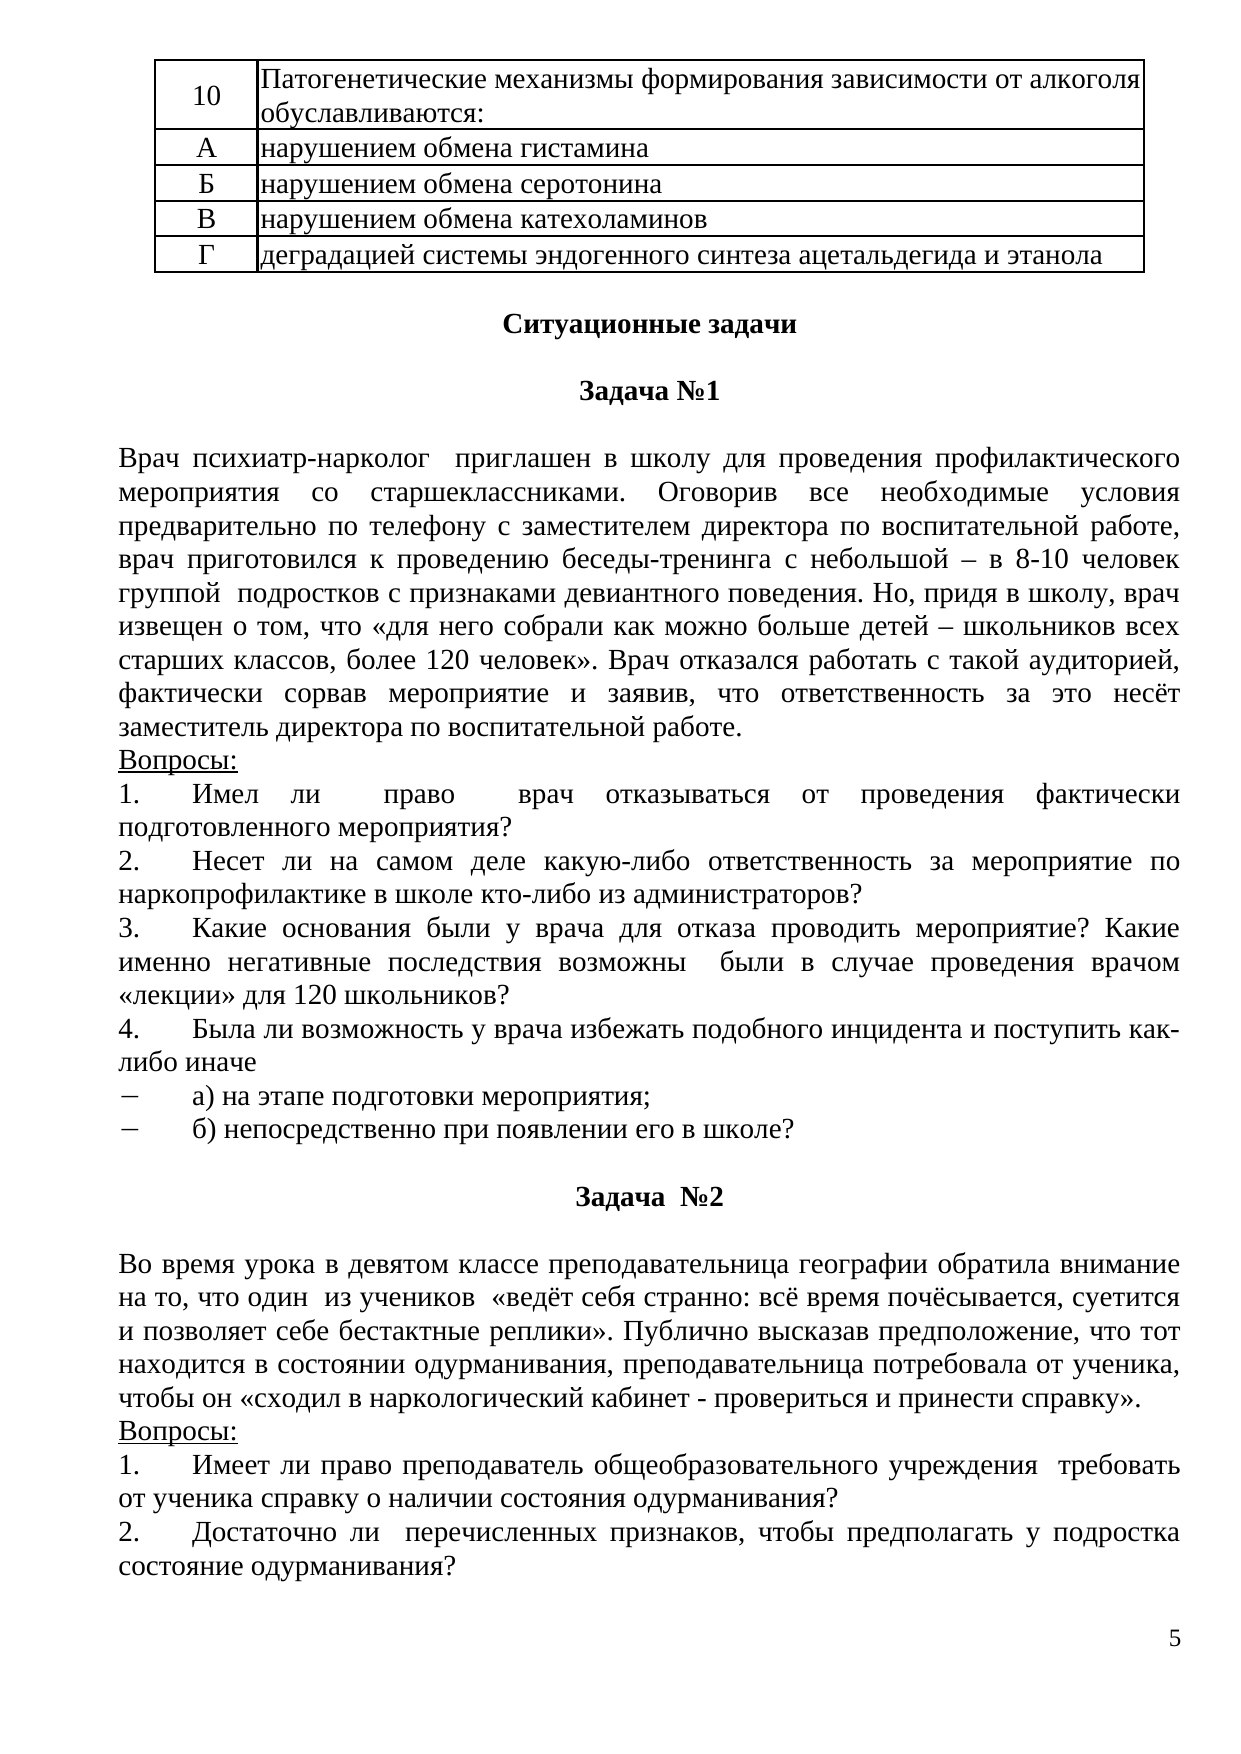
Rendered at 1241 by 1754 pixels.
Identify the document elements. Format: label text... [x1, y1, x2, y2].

table_cell А [156, 130, 256, 164]
text Во время урока в девятом классе преподавательница географии обратила внимание на то, что один из учеников «ведёт себя странно: всё время почёсывается, суетится и позволяет себе бестактные реплики». Публично высказав предположение, что тот находится в состоянии одурманивания, преподавательница потребовала от ученика, чтобы он «сходил в наркологический кабинет - провериться и принести справку». [118, 1246, 1181, 1413]
table_cell нарушением обмена серотонина [259, 166, 1143, 199]
table_cell нарушением обмена катехоламинов [259, 202, 1143, 235]
list Какие основания были у врача для отказа проводить мероприятие? Какие именно негативные последствия возможны были в случае проведения врачом «лекции» для 120 школьников? [118, 910, 1181, 1011]
list а) на этапе подготовки мероприятия; [118, 1078, 1181, 1111]
text Вопросы: [118, 742, 1181, 776]
table_cell нарушением обмена гистамина [259, 130, 1143, 164]
table_cell Б [156, 166, 256, 199]
list Имел ли право врач отказываться от проведения фактически подготовленного мероприятия? [118, 776, 1181, 843]
text Задача №1 [118, 373, 1181, 407]
text Задача №2 [118, 1179, 1181, 1212]
table_cell Г [156, 237, 256, 271]
list Достаточно ли перечисленных признаков, чтобы предполагать у подростка состояние одурманивания? [118, 1514, 1181, 1581]
table_cell деградацией системы эндогенного синтеза ацетальдегида и этанола [259, 237, 1143, 271]
list Была ли возможность у врача избежать подобного инцидента и поступить как-либо иначе [118, 1011, 1181, 1078]
list Имеет ли право преподаватель общеобразовательного учреждения требовать от ученика справку о наличии состояния одурманивания? [118, 1447, 1181, 1514]
text Врач психиатр-нарколог приглашен в школу для проведения профилактического мероприятия со старшеклассниками. Оговорив все необходимые условия предварительно по телефону с заместителем директора по воспитательной работе, врач приготовился к проведению беседы-тренинга с небольшой – в 8-10 человек группой подростков с признаками девиантного поведения. Но, придя в школу, врач извещен о том, что «для него собрали как можно больше детей – школьников всех старших классов, более 120 человек». Врач отказался работать с такой аудиторией, фактически сорвав мероприятие и заявив, что ответственность за это несёт заместитель директора по воспитательной работе. [118, 441, 1181, 742]
table_cell 10 [156, 61, 256, 128]
table_cell В [156, 202, 256, 235]
list Несет ли на самом деле какую-либо ответственность за мероприятие по наркопрофилактике в школе кто-либо из администраторов? [118, 843, 1181, 910]
text Вопросы: [118, 1413, 1181, 1447]
text Ситуационные задачи [118, 306, 1181, 340]
list б) непосредственно при появлении его в школе? [118, 1111, 1181, 1145]
table_cell Патогенетические механизмы формирования зависимости от алкоголя обуславливаются: [259, 61, 1143, 128]
